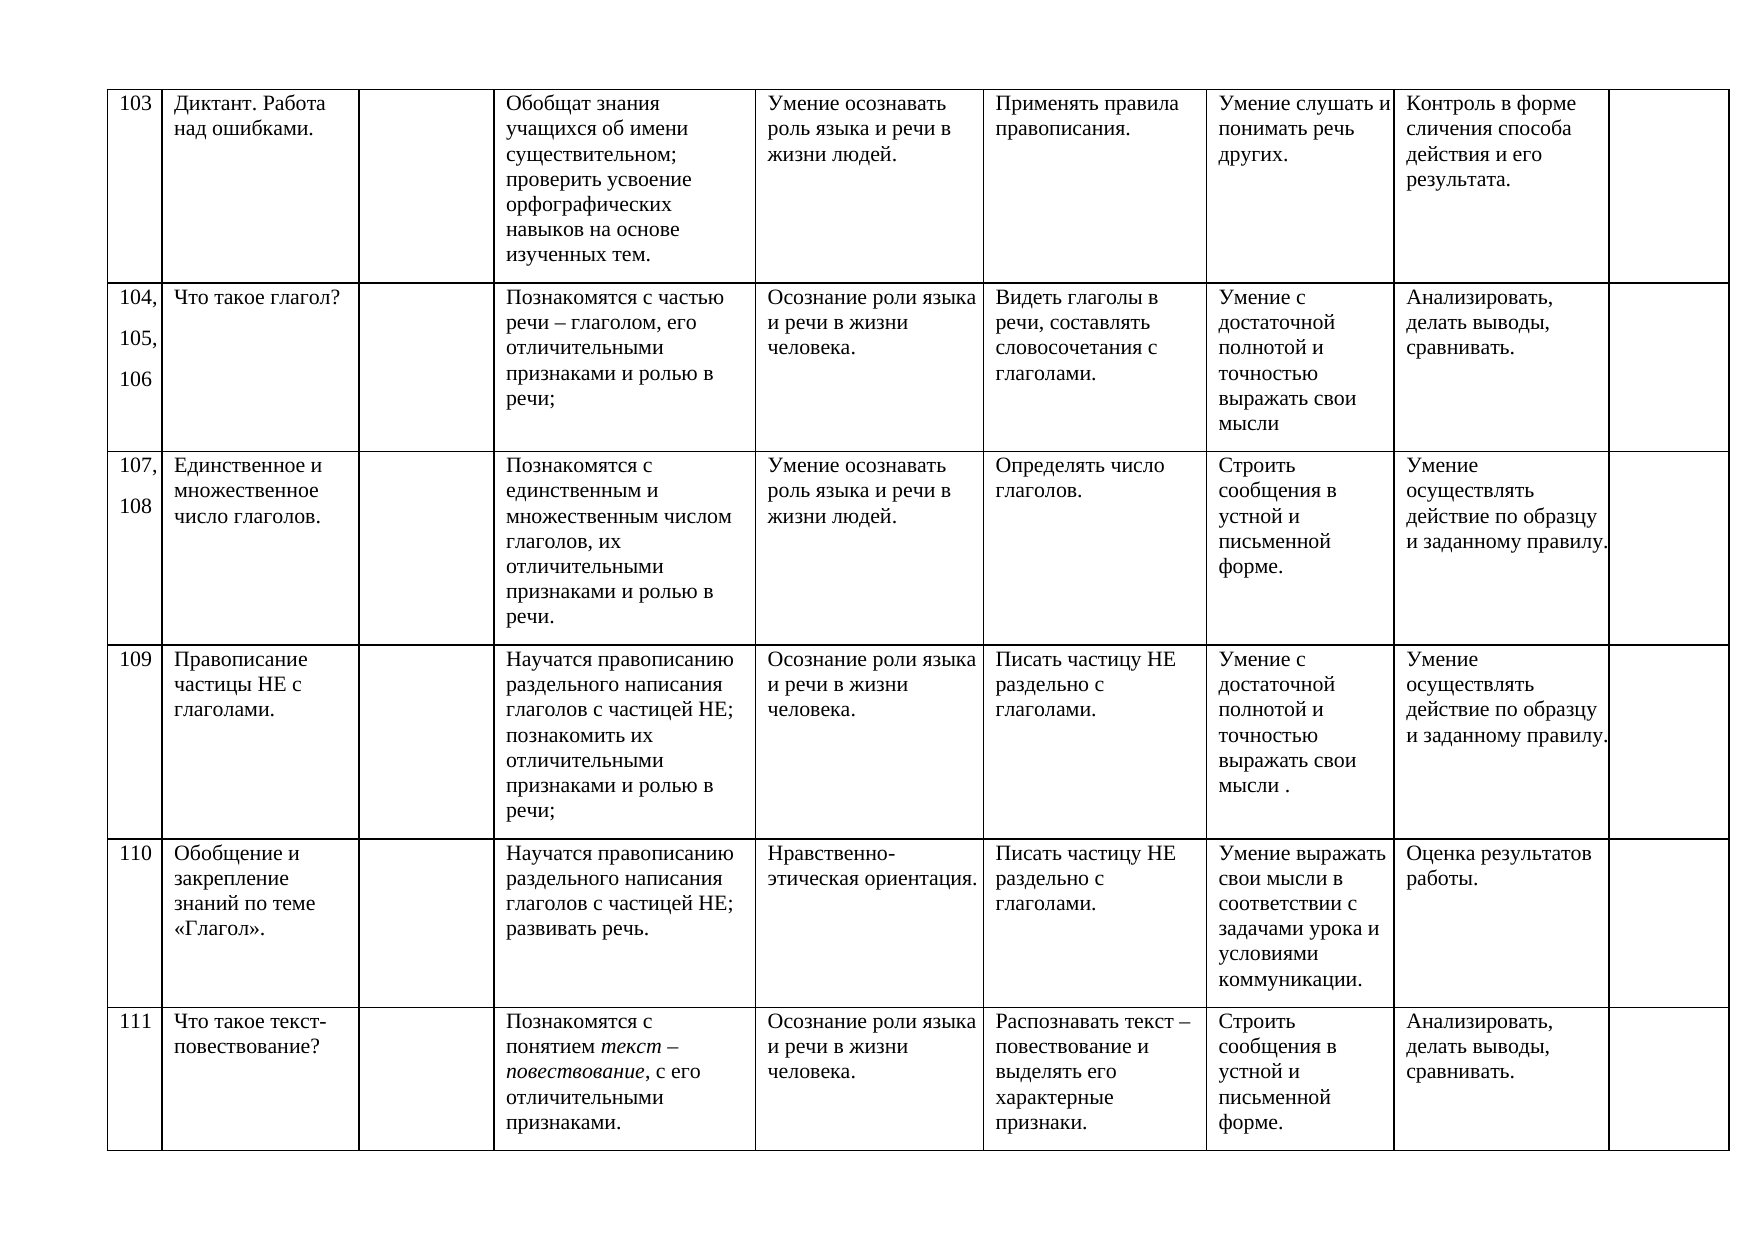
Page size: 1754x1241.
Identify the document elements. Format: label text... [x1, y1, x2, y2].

table_cell Писать частицу НЕ раздельно с глаголами. [984, 646, 1206, 838]
table_cell Умение выражать свои мысли в соответствии с задачами урока и условиями коммуникации. [1207, 840, 1393, 1006]
table_cell Умение слушать и понимать речь других. [1207, 90, 1393, 282]
table_cell [360, 1008, 493, 1150]
table_cell Анализировать, делать выводы, сравнивать. [1395, 284, 1608, 451]
table_cell [360, 646, 493, 838]
table_cell Научатся правописанию раздельного написания глаголов с частицей НЕ; развивать речь. [495, 840, 755, 1006]
table_cell [360, 452, 493, 644]
table_cell Умение с достаточной полнотой и точностью выражать свои мысли [1207, 284, 1393, 451]
table_cell Умение с достаточной полнотой и точностью выражать свои мысли . [1207, 646, 1393, 838]
table_cell Познакомятся с частью речи – глаголом, его отличительными признаками и ролью в речи; [495, 284, 755, 451]
table_cell Диктант. Работа над ошибками. [163, 90, 358, 282]
table_cell Осознание роли языка и речи в жизни человека. [756, 646, 983, 838]
table_cell Познакомятся с единственным и множественным числом глаголов, их отличительными признаками и ролью в речи. [495, 452, 755, 644]
table_cell [360, 90, 493, 282]
table_cell [360, 840, 493, 1006]
table_cell Видеть глаголы в речи, составлять словосочетания с глаголами. [984, 284, 1206, 451]
table_cell Оценка результатов работы. [1395, 840, 1608, 1006]
table_cell Умение осуществлять действие по образцу и заданному правилу. [1395, 452, 1608, 644]
table_cell 111 [108, 1008, 161, 1150]
table_cell Научатся правописанию раздельного написания глаголов с частицей НЕ; познакомить их отличительными признаками и ролью в речи; [495, 646, 755, 838]
table_cell [1610, 284, 1728, 451]
table_cell Строить сообщения в устной и письменной форме. [1207, 1008, 1393, 1150]
table_cell [1610, 840, 1728, 1006]
table_cell Умение осознавать роль языка и речи в жизни людей. [756, 452, 983, 644]
table_cell [360, 284, 493, 451]
table_cell Контроль в форме сличения способа действия и его результата. [1395, 90, 1608, 282]
table_cell 103 [108, 90, 161, 282]
table_cell 104, 105, 106 [108, 284, 161, 451]
table_cell Писать частицу НЕ раздельно с глаголами. [984, 840, 1206, 1006]
table_cell [1610, 1008, 1728, 1150]
table_cell Умение осуществлять действие по образцу и заданному правилу. [1395, 646, 1608, 838]
table_cell Распознавать текст – повествование и выделять его характерные признаки. [984, 1008, 1206, 1150]
table_cell Единственное и множественное число глаголов. [163, 452, 358, 644]
table_cell Анализировать, делать выводы, сравнивать. [1395, 1008, 1608, 1150]
table_cell Обобщат знания учащихся об имени существительном; проверить усвоение орфографических навыков на основе изученных тем. [495, 90, 755, 282]
table_cell Определять число глаголов. [984, 452, 1206, 644]
table_cell Умение осознавать роль языка и речи в жизни людей. [756, 90, 983, 282]
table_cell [756, 1008, 983, 1150]
table_cell Обобщение и закрепление знаний по теме «Глагол». [163, 840, 358, 1006]
table_cell 109 [108, 646, 161, 838]
table_cell [1610, 646, 1728, 838]
table_cell Нравственно-этическая ориентация. [756, 840, 983, 1006]
table_cell [1610, 452, 1728, 644]
table_cell Применять правила правописания. [984, 90, 1206, 282]
table_cell Познакомятся с понятием текст – повествование, с его отличительными признаками. [495, 1008, 755, 1150]
table_cell Что такое текст-повествование? [163, 1008, 358, 1150]
table_cell Что такое глагол? [163, 284, 358, 451]
table_cell Правописание частицы НЕ с глаголами. [163, 646, 358, 838]
table_cell [1610, 90, 1728, 282]
table_cell Осознание роли языка и речи в жизни человека. [756, 284, 983, 451]
table_cell 110 [108, 840, 161, 1006]
table_cell 107, 108 [108, 452, 161, 644]
table_cell Строить сообщения в устной и письменной форме. [1207, 452, 1393, 644]
